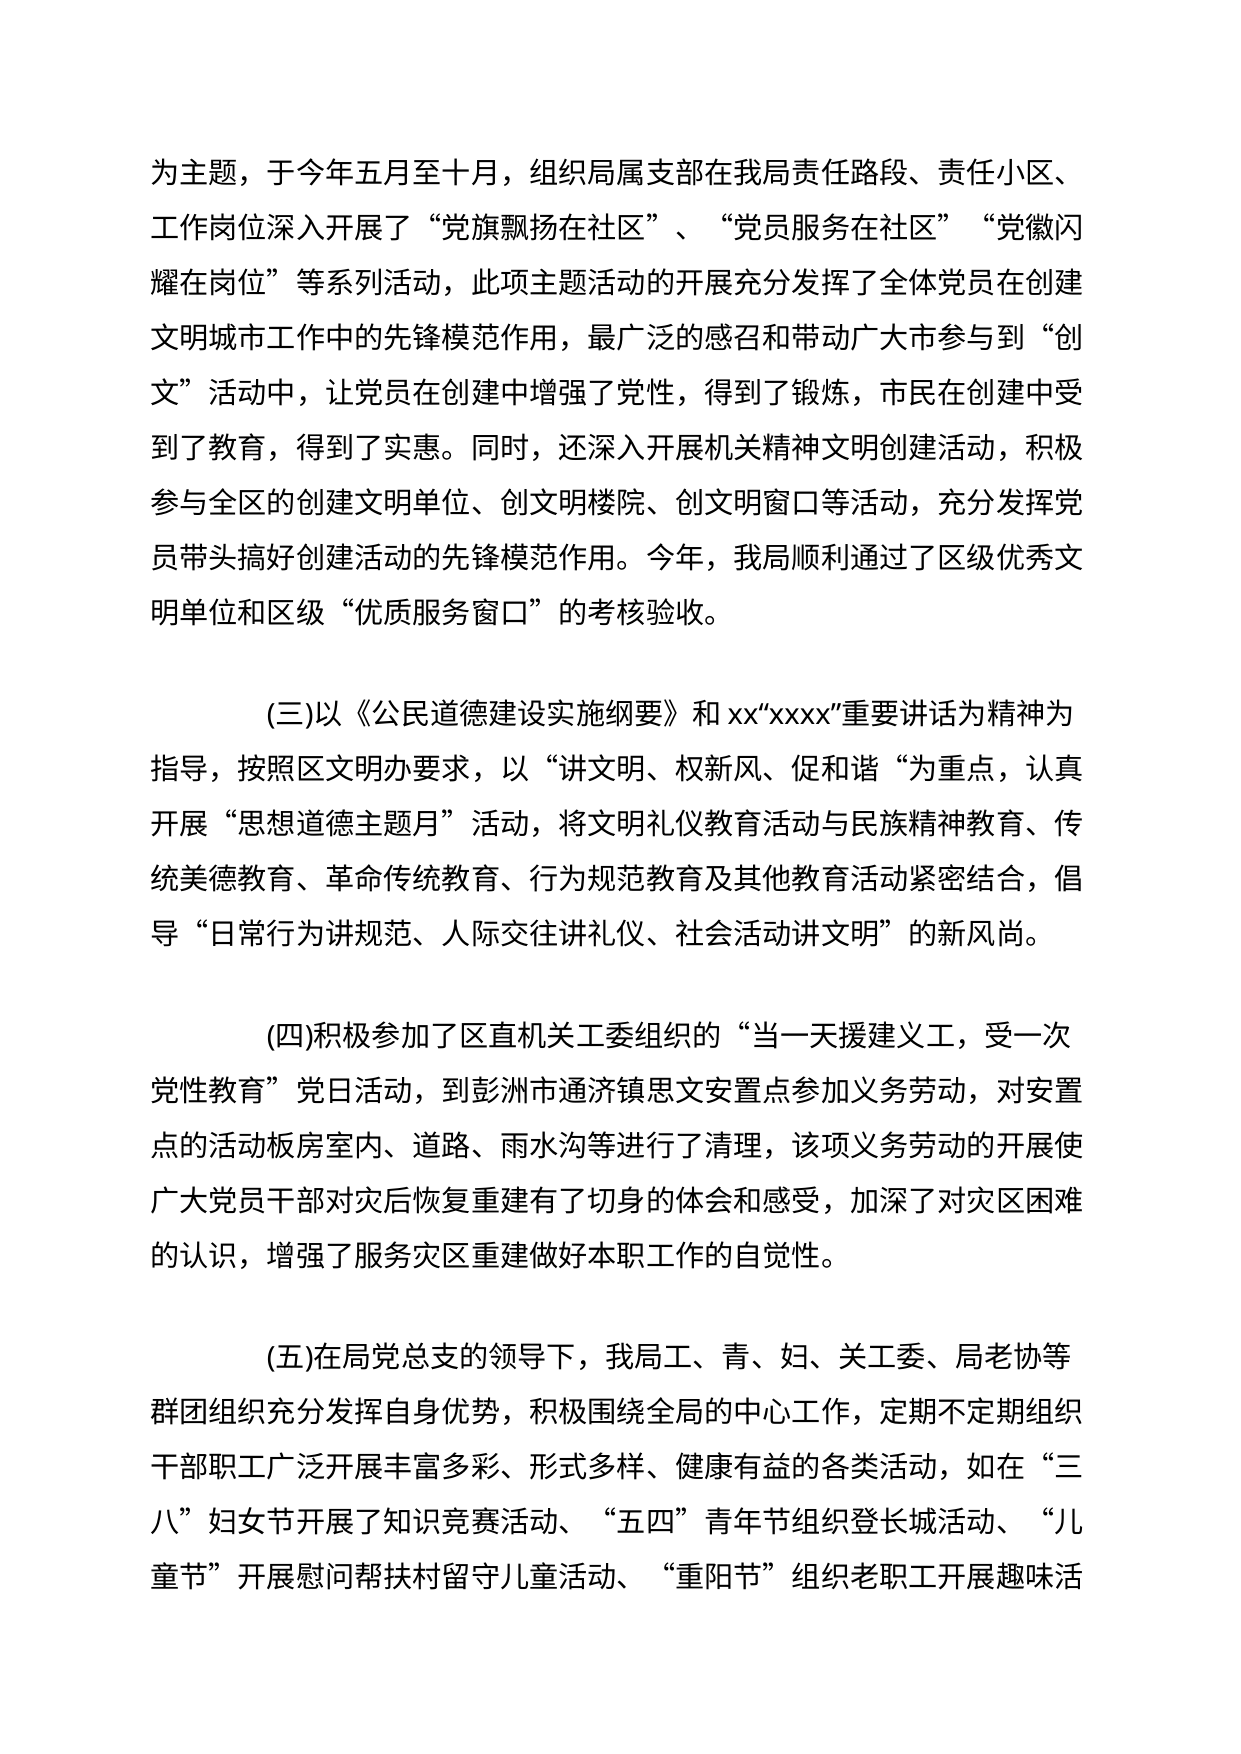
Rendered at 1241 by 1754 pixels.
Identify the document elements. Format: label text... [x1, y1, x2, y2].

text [150, 150, 1090, 631]
text (四)积极参加了区直机关工委组织的“当一天援建义工，受一次党性教育”党日活动，到彭洲市通济镇思文安置点参加义务劳动，对安置点的活动板房室内、道路、雨水沟等进行了清理，该项义务劳动的开展使广大党员干部对灾后恢复重建有了切身的体会和感受，加深了对灾区困难的认识，增强了服务灾区重建做好本职工作的自觉性。 [150, 1012, 1090, 1274]
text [150, 1334, 1090, 1596]
text (三)以《公民道德建设实施纲要》和xx“xxxx”重要讲话为精神为指导，按照区文明办要求，以“讲文明、权新风、促和谐“为重点，认真开展“思想道德主题月”活动，将文明礼仪教育活动与民族精神教育、传统美德教育、革命传统教育、行为规范教育及其他教育活动紧密结合，倡导“日常行为讲规范、人际交往讲礼仪、社会活动讲文明”的新风尚。 [150, 691, 1090, 953]
